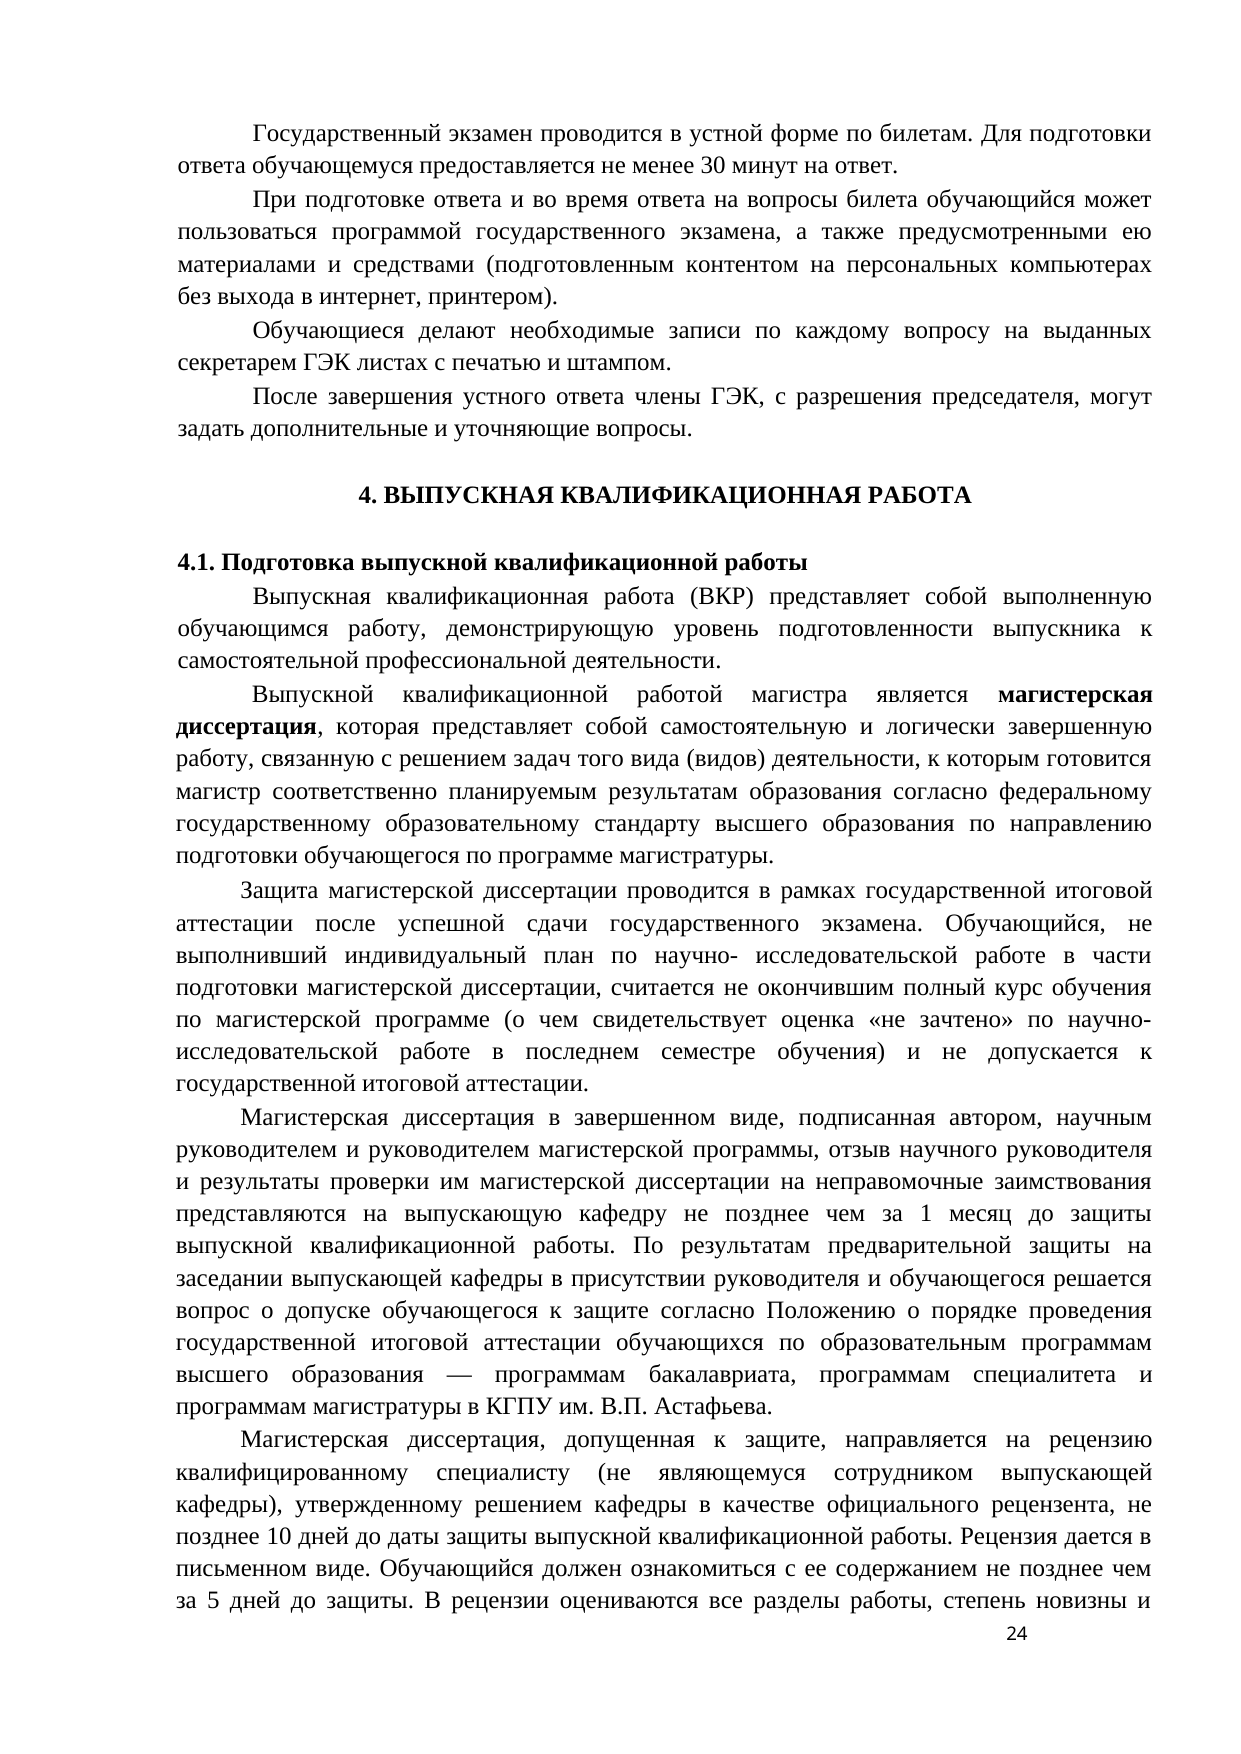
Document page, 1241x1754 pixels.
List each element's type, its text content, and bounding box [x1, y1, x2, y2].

text Магистерская диссертация в завершенном виде, подписанная автором, научным руководителем и руководителем магистерской программы, отзыв научного руководителя и результаты проверки им магистерской диссертации на неправомочные заимствования представляются на выпускающую кафедру не позднее чем за 1 месяц до защиты выпускной квалификационной работы. По результатам предварительной защиты на заседании выпускающей кафедры в присутствии руководителя и обучающегося решается вопрос о допуске обучающегося к защите согласно Положению о порядке проведения государственной итоговой аттестации обучающихся по образовательным программам высшего образования — программам бакалавриата, программам специалитета и программам магистратуры в КГПУ им. В.П. Астафьева. [176, 1102, 1153, 1420]
text Защита магистерской диссертации проводится в рамках государственной итоговой аттестации после успешной сдачи государственного экзамена. Обучающийся, не выполнивший индивидуальный план по научно- исследовательской работе в части подготовки магистерской диссертации, считается не окончившим полный курс обучения по магистерской программе (о чем свидетельствует оценка «не зачтено» по научно-исследовательской работе в последнем семестре обучения) и не допускается к государственной итоговой аттестации. [176, 875, 1153, 1097]
text 4. ВЫПУСКНАЯ КВАЛИФИКАЦИОННАЯ РАБОТА [177, 480, 1153, 509]
text 4.1. Подготовка выпускной квалификационной работы [177, 547, 1153, 576]
text Обучающиеся делают необходимые записи по каждому вопросу на выданных секретарем ГЭК листах с печатью и штампом. [177, 315, 1153, 376]
text Государственный экзамен проводится в устной форме по билетам. Для подготовки ответа обучающемуся предоставляется не менее 30 минут на ответ. [177, 118, 1153, 179]
text Выпускной квалификационной работой магистра является магистерская диссертация, которая представляет собой самостоятельную и логически завершенную работу, связанную с решением задач того вида (видов) деятельности, к которым готовится магистр соответственно планируемым результатам образования согласно федеральному государственному образовательному стандарту высшего образования по направлению подготовки обучающегося по программе магистратуры. [176, 679, 1153, 869]
text Выпускная квалификационная работа (ВКР) представляет собой выполненную обучающимся работу, демонстрирующую уровень подготовленности выпускника к самостоятельной профессиональной деятельности. [177, 581, 1153, 674]
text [176, 1424, 1153, 1614]
text При подготовке ответа и во время ответа на вопросы билета обучающийся может пользоваться программой государственного экзамена, а также предусмотренными ею материалами и средствами (подготовленным контентом на персональных компьютерах без выхода в интернет, принтером). [177, 184, 1153, 310]
text После завершения устного ответа члены ГЭК, с разрешения председателя, могут задать дополнительные и уточняющие вопросы. [177, 381, 1153, 442]
